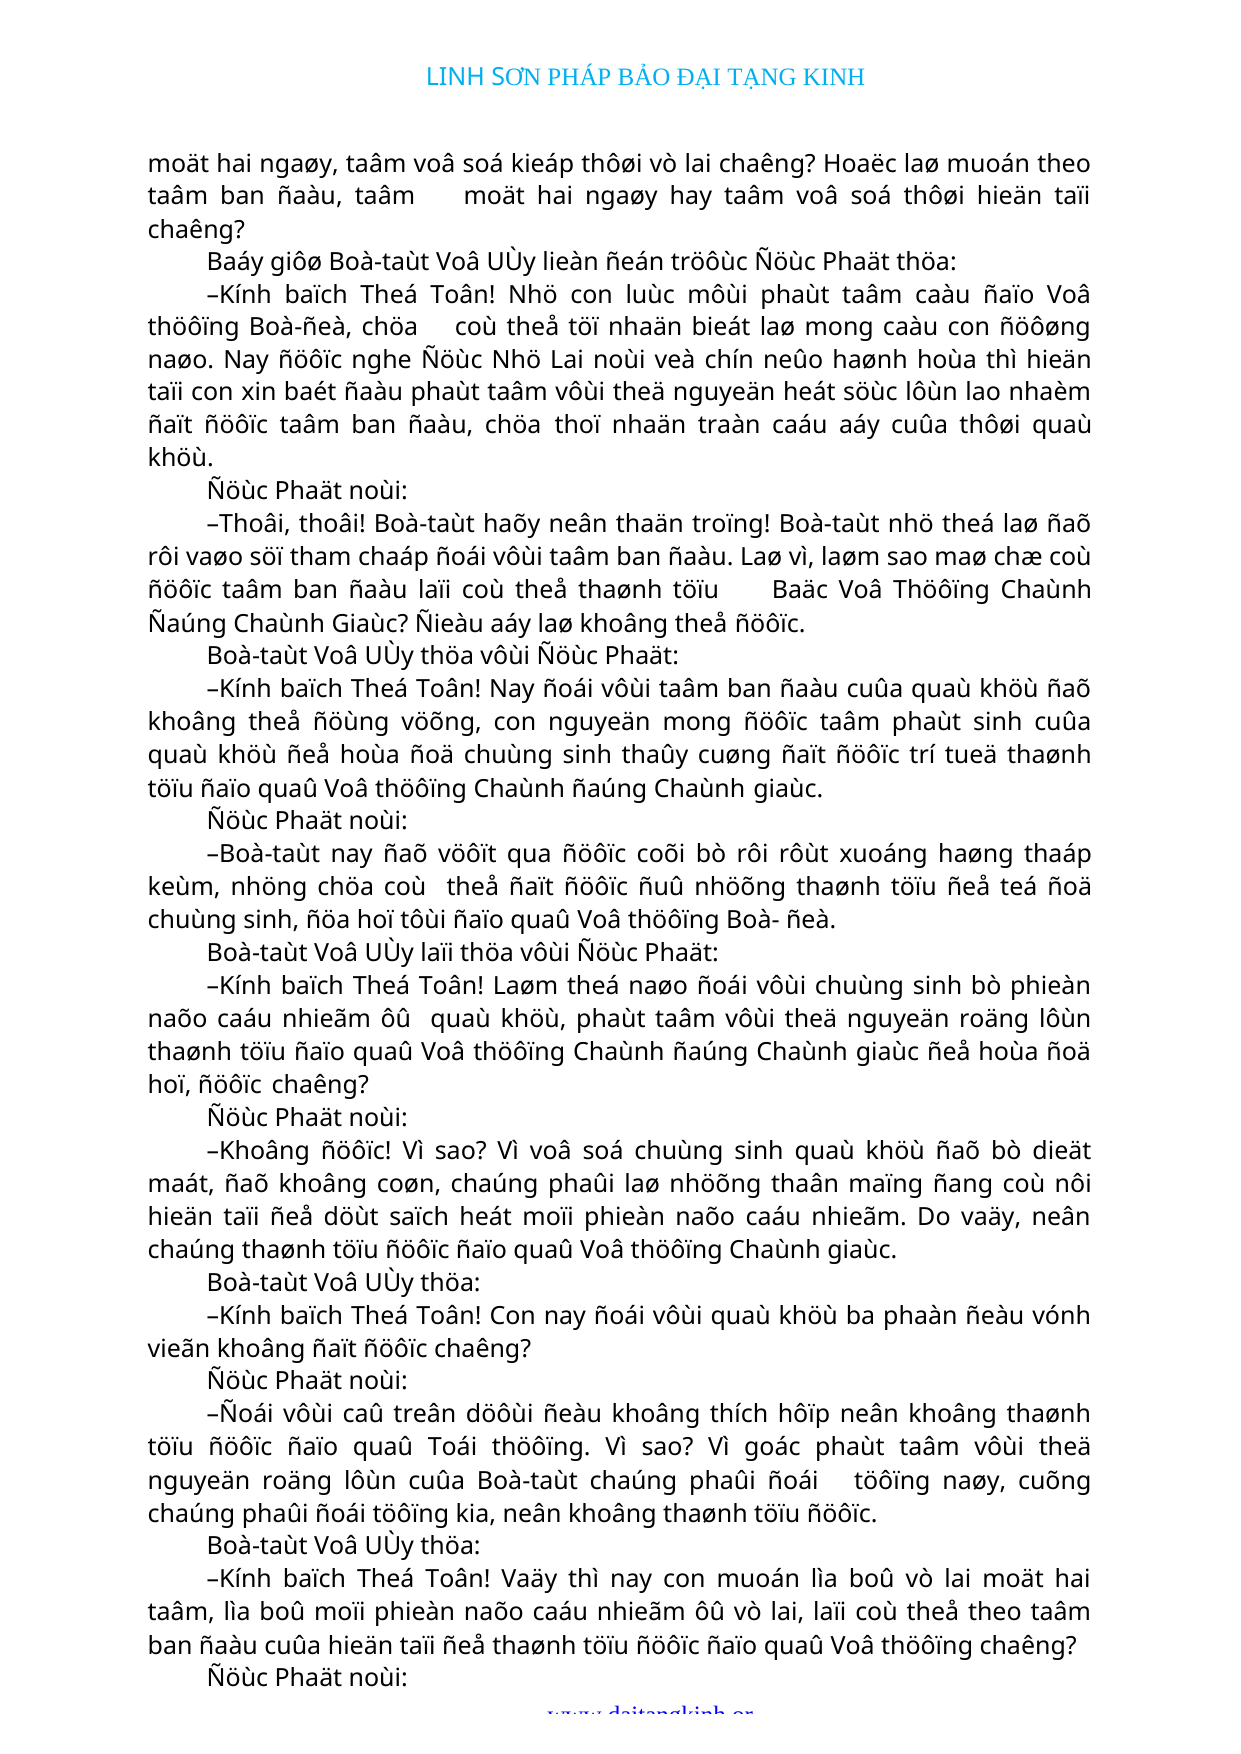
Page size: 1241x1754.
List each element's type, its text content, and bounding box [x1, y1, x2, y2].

text Boà-taùt Voâ UÙy thöa vôùi Ñöùc Phaät: [206, 639, 1105, 671]
text –Khoâng ñöôïc! Vì sao? Vì voâ soá chuùng sinh quaù khöù ñaõ bò dieät maát, ñaõ khoâng coøn, chaúng phaûi laø nhöõng thaân maïng ñang coù nôi hieän taïi ñeå döùt saïch heát moïi phieàn naõo caáu nhieãm. Do vaäy, neân chaúng thaønh töïu ñöôïc ñaïo quaû Voâ thöôïng Chaùnh giaùc. [147, 1133, 1093, 1266]
text Boà-taùt Voâ UÙy thöa: [206, 1266, 1105, 1298]
text Ñöùc Phaät noùi: [206, 1101, 1105, 1132]
text Ñöùc Phaät noùi: [206, 1364, 1105, 1396]
text –Ñoái vôùi caû treân döôùi ñeàu khoâng thích hôïp neân khoâng thaønh töïu ñöôïc ñaïo quaû Toái thöôïng. Vì sao? Vì goác phaùt taâm vôùi theä nguyeän roäng lôùn cuûa Boà-taùt chaúng phaûi ñoái töôïng naøy, cuõng chaúng phaûi ñoái töôïng kia, neân khoâng thaønh töïu ñöôïc. [147, 1396, 1093, 1530]
text moät hai ngaøy, taâm voâ soá kieáp thôøi vò lai chaêng? Hoaëc laø muoán theo taâm ban ñaàu, taâm moät hai ngaøy hay taâm voâ soá thôøi hieän taïi chaêng? [147, 145, 1093, 246]
text –Kính baïch Theá Toân! Con nay ñoái vôùi quaù khöù ba phaàn ñeàu vónh vieãn khoâng ñaït ñöôïc chaêng? [147, 1298, 1093, 1364]
text Ñöùc Phaät noùi: [206, 473, 1105, 506]
text Boà-taùt Voâ UÙy laïi thöa vôùi Ñöùc Phaät: [206, 936, 1105, 967]
text –Thoâi, thoâi! Boà-taùt haõy neân thaän troïng! Boà-taùt nhö theá laø ñaõ rôi vaøo söï tham chaáp ñoái vôùi taâm ban ñaàu. Laø vì, laøm sao maø chæ coù ñöôïc taâm ban ñaàu laïi coù theå thaønh töïu Baäc Voâ Thöôïng Chaùnh Ñaúng Chaùnh Giaùc? Ñieàu aáy laø khoâng theå ñöôïc. [147, 506, 1093, 639]
text –Kính baïch Theá Toân! Laøm theá naøo ñoái vôùi chuùng sinh bò phieàn naõo caáu nhieãm ôû quaù khöù, phaùt taâm vôùi theä nguyeän roäng lôùn thaønh töïu ñaïo quaû Voâ thöôïng Chaùnh ñaúng Chaùnh giaùc ñeå hoùa ñoä hoï, ñöôïc chaêng? [147, 967, 1093, 1101]
text Boà-taùt Voâ UÙy thöa: [206, 1530, 1105, 1561]
text –Kính baïch Theá Toân! Vaäy thì nay con muoán lìa boû vò lai moät hai taâm, lìa boû moïi phieàn naõo caáu nhieãm ôû vò lai, laïi coù theå theo taâm ban ñaàu cuûa hieän taïi ñeå thaønh töïu ñöôïc ñaïo quaû Voâ thöôïng chaêng? [147, 1561, 1093, 1661]
text Baáy giôø Boà-taùt Voâ UÙy lieàn ñeán tröôùc Ñöùc Phaät thöa: [206, 246, 1105, 277]
text Ñöùc Phaät noùi: [206, 804, 1105, 836]
text –Boà-taùt nay ñaõ vöôït qua ñöôïc coõi bò rôi rôùt xuoáng haøng thaáp keùm, nhöng chöa coù theå ñaït ñöôïc ñuû nhöõng thaønh töïu ñeå teá ñoä chuùng sinh, ñöa hoï tôùi ñaïo quaû Voâ thöôïng Boà- ñeà. [147, 836, 1093, 936]
text Ñöùc Phaät noùi: [206, 1661, 1105, 1693]
text –Kính baïch Theá Toân! Nay ñoái vôùi taâm ban ñaàu cuûa quaù khöù ñaõ khoâng theå ñöùng vöõng, con nguyeän mong ñöôïc taâm phaùt sinh cuûa quaù khöù ñeå hoùa ñoä chuùng sinh thaûy cuøng ñaït ñöôïc trí tueä thaønh töïu ñaïo quaû Voâ thöôïng Chaùnh ñaúng Chaùnh giaùc. [147, 671, 1093, 804]
text –Kính baïch Theá Toân! Nhö con luùc môùi phaùt taâm caàu ñaïo Voâ thöôïng Boà-ñeà, chöa coù theå töï nhaän bieát laø mong caàu con ñöôøng naøo. Nay ñöôïc nghe Ñöùc Nhö Lai noùi veà chín neûo haønh hoùa thì hieän taïi con xin baét ñaàu phaùt taâm vôùi theä nguyeän heát söùc lôùn lao nhaèm ñaït ñöôïc taâm ban ñaàu, chöa thoï nhaän traàn caáu aáy cuûa thôøi quaù khöù. [147, 277, 1093, 473]
